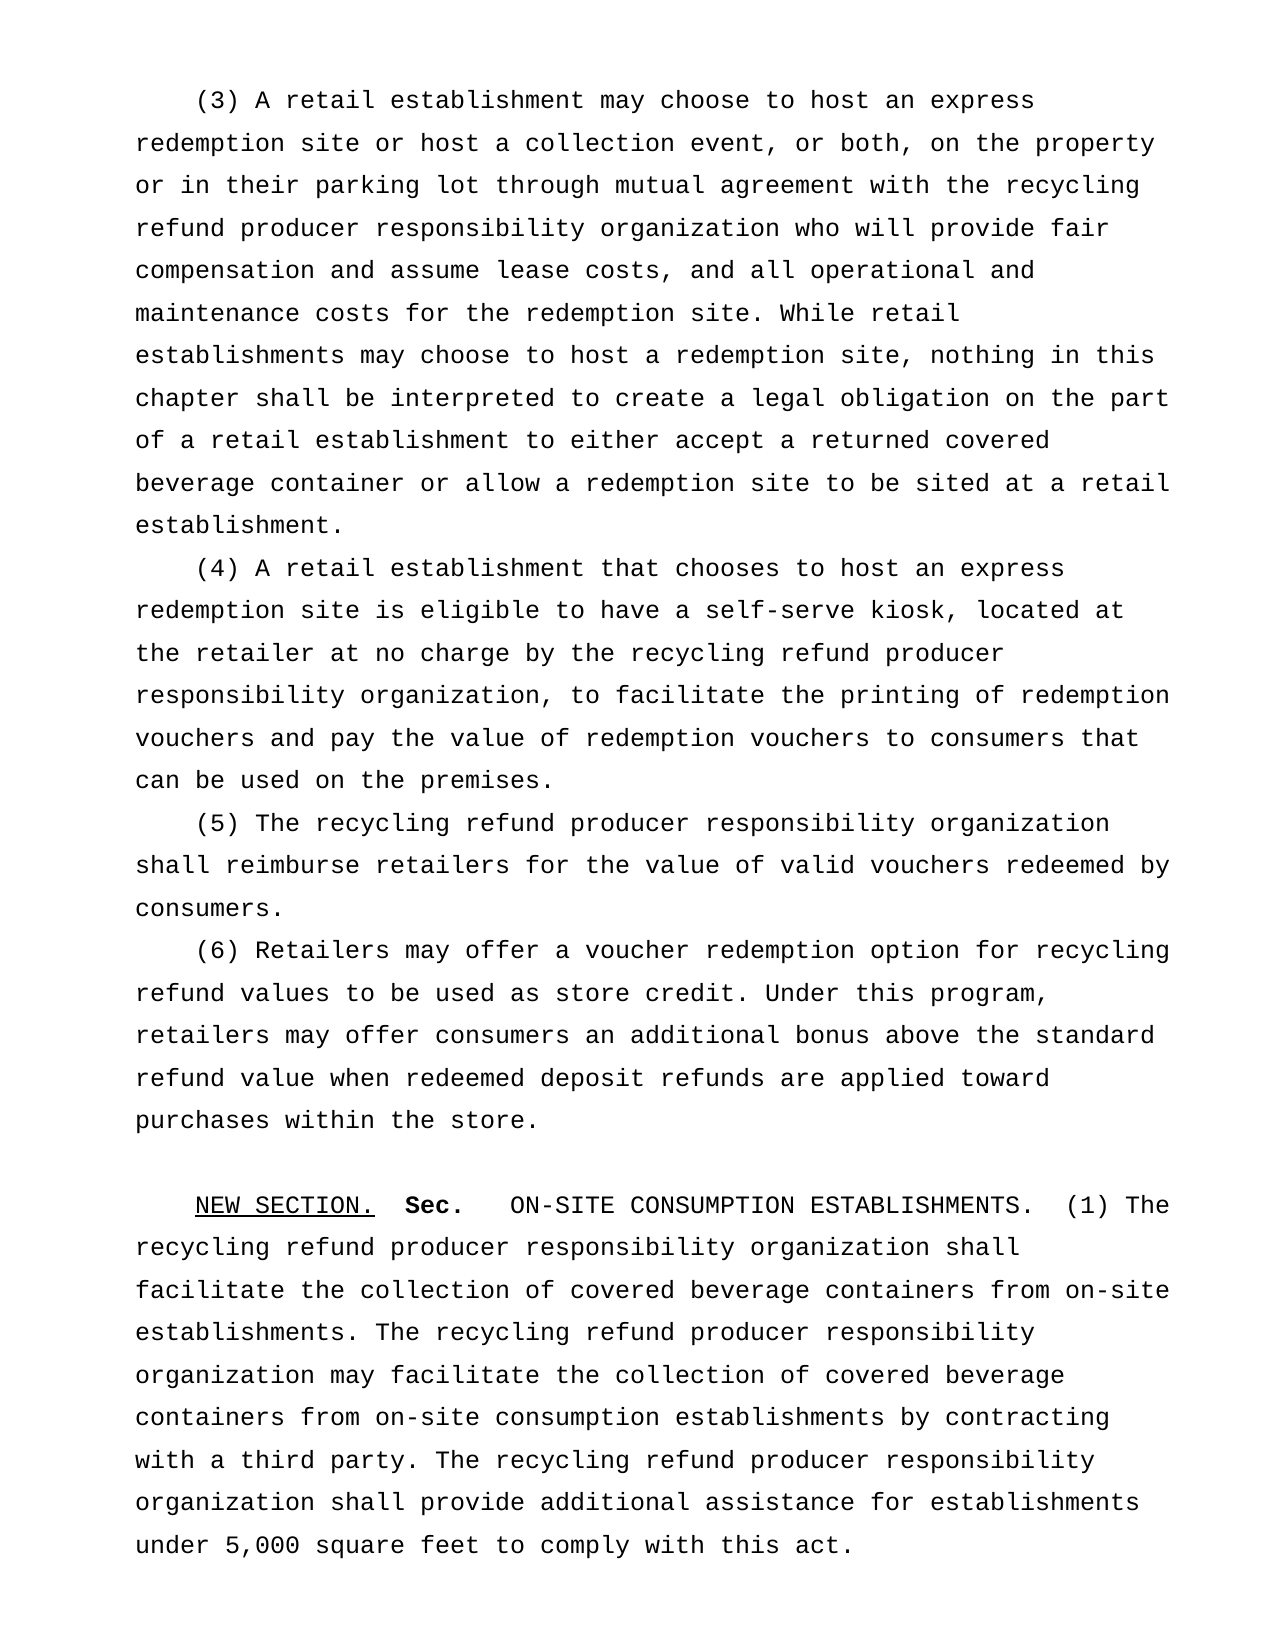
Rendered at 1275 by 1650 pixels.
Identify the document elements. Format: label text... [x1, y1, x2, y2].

text (5) The recycling refund producer responsibility organization shall reimburse retailers for the value of valid vouchers redeemed by consumers. [135, 797, 1170, 925]
text NEW SECTION. Sec. ON-SITE CONSUMPTION ESTABLISHMENTS. (1) The recycling refund producer responsibility organization shall facilitate the collection of covered beverage containers from on-site establishments. The recycling refund producer responsibility organization may facilitate the collection of covered beverage containers from on-site consumption establishments by contracting with a third party. The recycling refund producer responsibility organization shall provide additional assistance for establishments under 5,000 square feet to comply with this act. [135, 1179, 1170, 1562]
text (4) A retail establishment that chooses to host an express redemption site is eligible to have a self-serve kiosk, located at the retailer at no charge by the recycling refund producer responsibility organization, to facilitate the printing of redemption vouchers and pay the value of redemption vouchers to consumers that can be used on the premises. [135, 542, 1170, 797]
text (3) A retail establishment may choose to host an express redemption site or host a collection event, or both, on the property or in their parking lot through mutual agreement with the recycling refund producer responsibility organization who will provide fair compensation and assume lease costs, and all operational and maintenance costs for the redemption site. While retail establishments may choose to host a redemption site, nothing in this chapter shall be interpreted to create a legal obligation on the part of a retail establishment to either accept a returned covered beverage container or allow a redemption site to be sited at a retail establishment. [135, 75, 1170, 542]
text (6) Retailers may offer a voucher redemption option for recycling refund values to be used as store credit. Under this program, retailers may offer consumers an additional bonus above the standard refund value when redeemed deposit refunds are applied toward purchases within the store. [135, 925, 1170, 1137]
